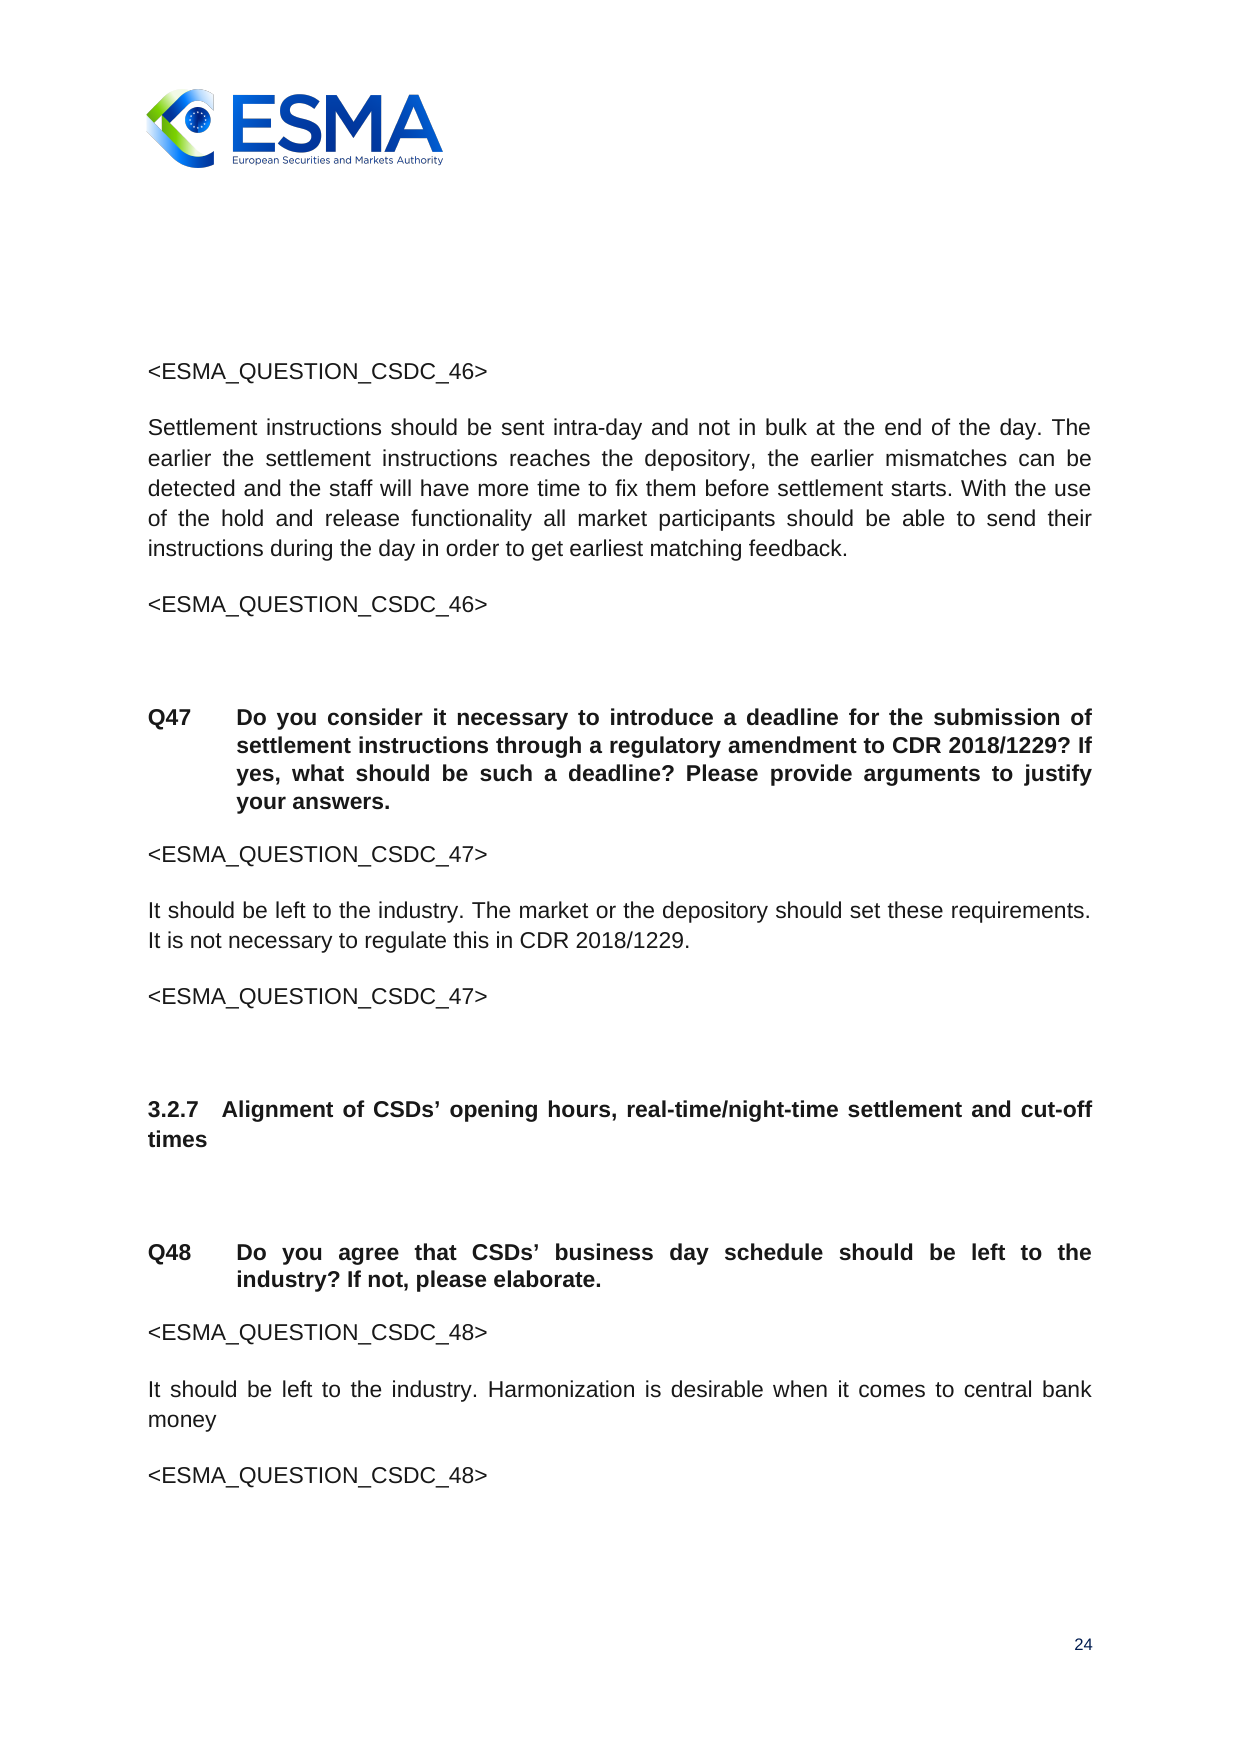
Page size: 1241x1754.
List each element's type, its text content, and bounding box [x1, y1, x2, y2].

text It should be left to the industry. Harmonization is desirable when it comes to central bank money [148, 1376, 1093, 1432]
text <ESMA_QUESTION_CSDC_47> [148, 841, 1093, 867]
text Settlement instructions should be sent intra-day and not in bulk at the end of the day. The earlier the settlement instructions reaches the depository, the earlier mismatches can be detected and the staff will have more time to fix them before settlement starts. With the use of the hold and release functionality all market participants should be able to send their instructions during the day in order to get earliest matching feedback. [148, 414, 1093, 562]
text <ESMA_QUESTION_CSDC_48> [148, 1462, 1093, 1488]
text <ESMA_QUESTION_CSDC_46> [148, 591, 1093, 618]
text It should be left to the industry. The market or the depository should set these requirements. It is not necessary to regulate this in CDR 2018/1229. [148, 897, 1093, 953]
picture [146, 89, 443, 168]
text 3.2.7 Alignment of CSDs’ opening hours, real-time/night-time settlement and cut-off times [148, 1096, 1093, 1152]
list Do you agree that CSDs’ business day schedule should be left to the industry? If not, please elaborate. [148, 1238, 1093, 1293]
text <ESMA_QUESTION_CSDC_48> [148, 1319, 1093, 1346]
text <ESMA_QUESTION_CSDC_46> [148, 358, 1093, 384]
text <ESMA_QUESTION_CSDC_47> [148, 983, 1093, 1010]
list Do you consider it necessary to introduce a deadline for the submission of settlement instructions through a regulatory amendment to CDR 2018/1229? If yes, what should be such a deadline? Please provide arguments to justify your answers. [148, 704, 1093, 814]
